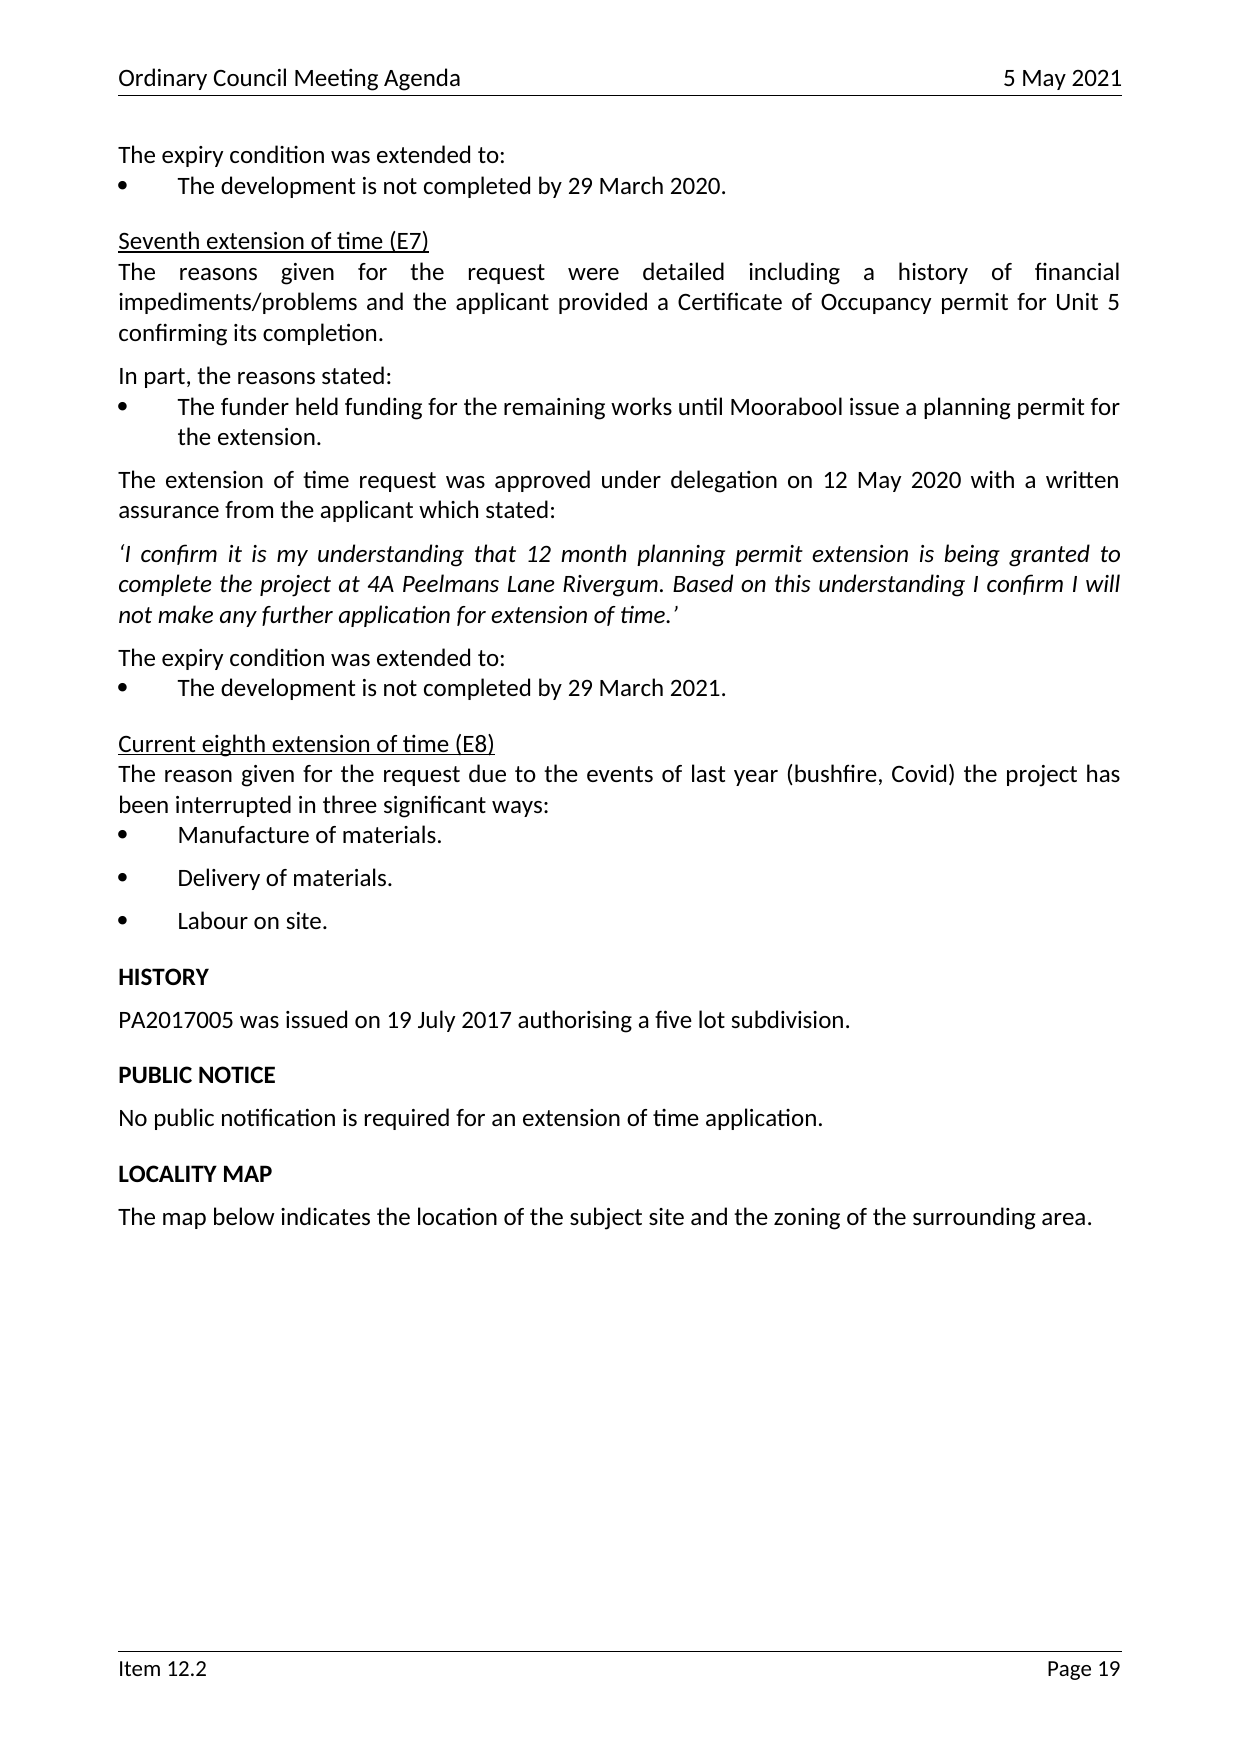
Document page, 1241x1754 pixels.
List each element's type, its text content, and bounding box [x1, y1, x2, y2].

list  Delivery of materials. [118, 862, 1122, 893]
subtitle Locality Map [118, 1158, 1122, 1188]
text PA2017005 was issued on 19 July 2017 authorising a five lot subdivision. [118, 1004, 1122, 1034]
text The extension of time request was approved under delegation on 12 May 2020 with a written assurance from the applicant which stated: [118, 464, 1122, 525]
text The reason given for the request due to the events of last year (bushfire, Covid) the project has been interrupted in three significant ways: [118, 758, 1122, 819]
text In part, the reasons stated: [118, 360, 1122, 391]
list  Manufacture of materials. [118, 819, 1122, 850]
text ‘I confirm it is my understanding that 12 month planning permit extension is being granted to complete the project at 4A Peelmans Lane Rivergum. Based on this understanding I confirm I will not make any further application for extension of time.’ [118, 538, 1122, 629]
list  Labour on site. [118, 905, 1122, 936]
list  The development is not completed by 29 March 2021. [118, 672, 1122, 703]
subtitle Public Notice [118, 1059, 1122, 1090]
subtitle History [118, 961, 1122, 991]
text Seventh extension of time (E7) [118, 226, 1122, 256]
list  The development is not completed by 29 March 2020. [118, 170, 1122, 201]
list  The funder held funding for the remaining works until Moorabool issue a planning permit for the extension. [118, 391, 1122, 452]
text The reasons given for the request were detailed including a history of financial impediments/problems and the applicant provided a Certificate of Occupancy permit for Unit 5 confirming its completion. [118, 256, 1122, 348]
text The expiry condition was extended to: [118, 139, 1122, 170]
text The map below indicates the location of the subject site and the zoning of the surrounding area. [118, 1201, 1122, 1232]
text No public notification is required for an extension of time application. [118, 1102, 1122, 1133]
text The expiry condition was extended to: [118, 642, 1122, 672]
text Current eighth extension of time (E8) [118, 728, 1122, 758]
